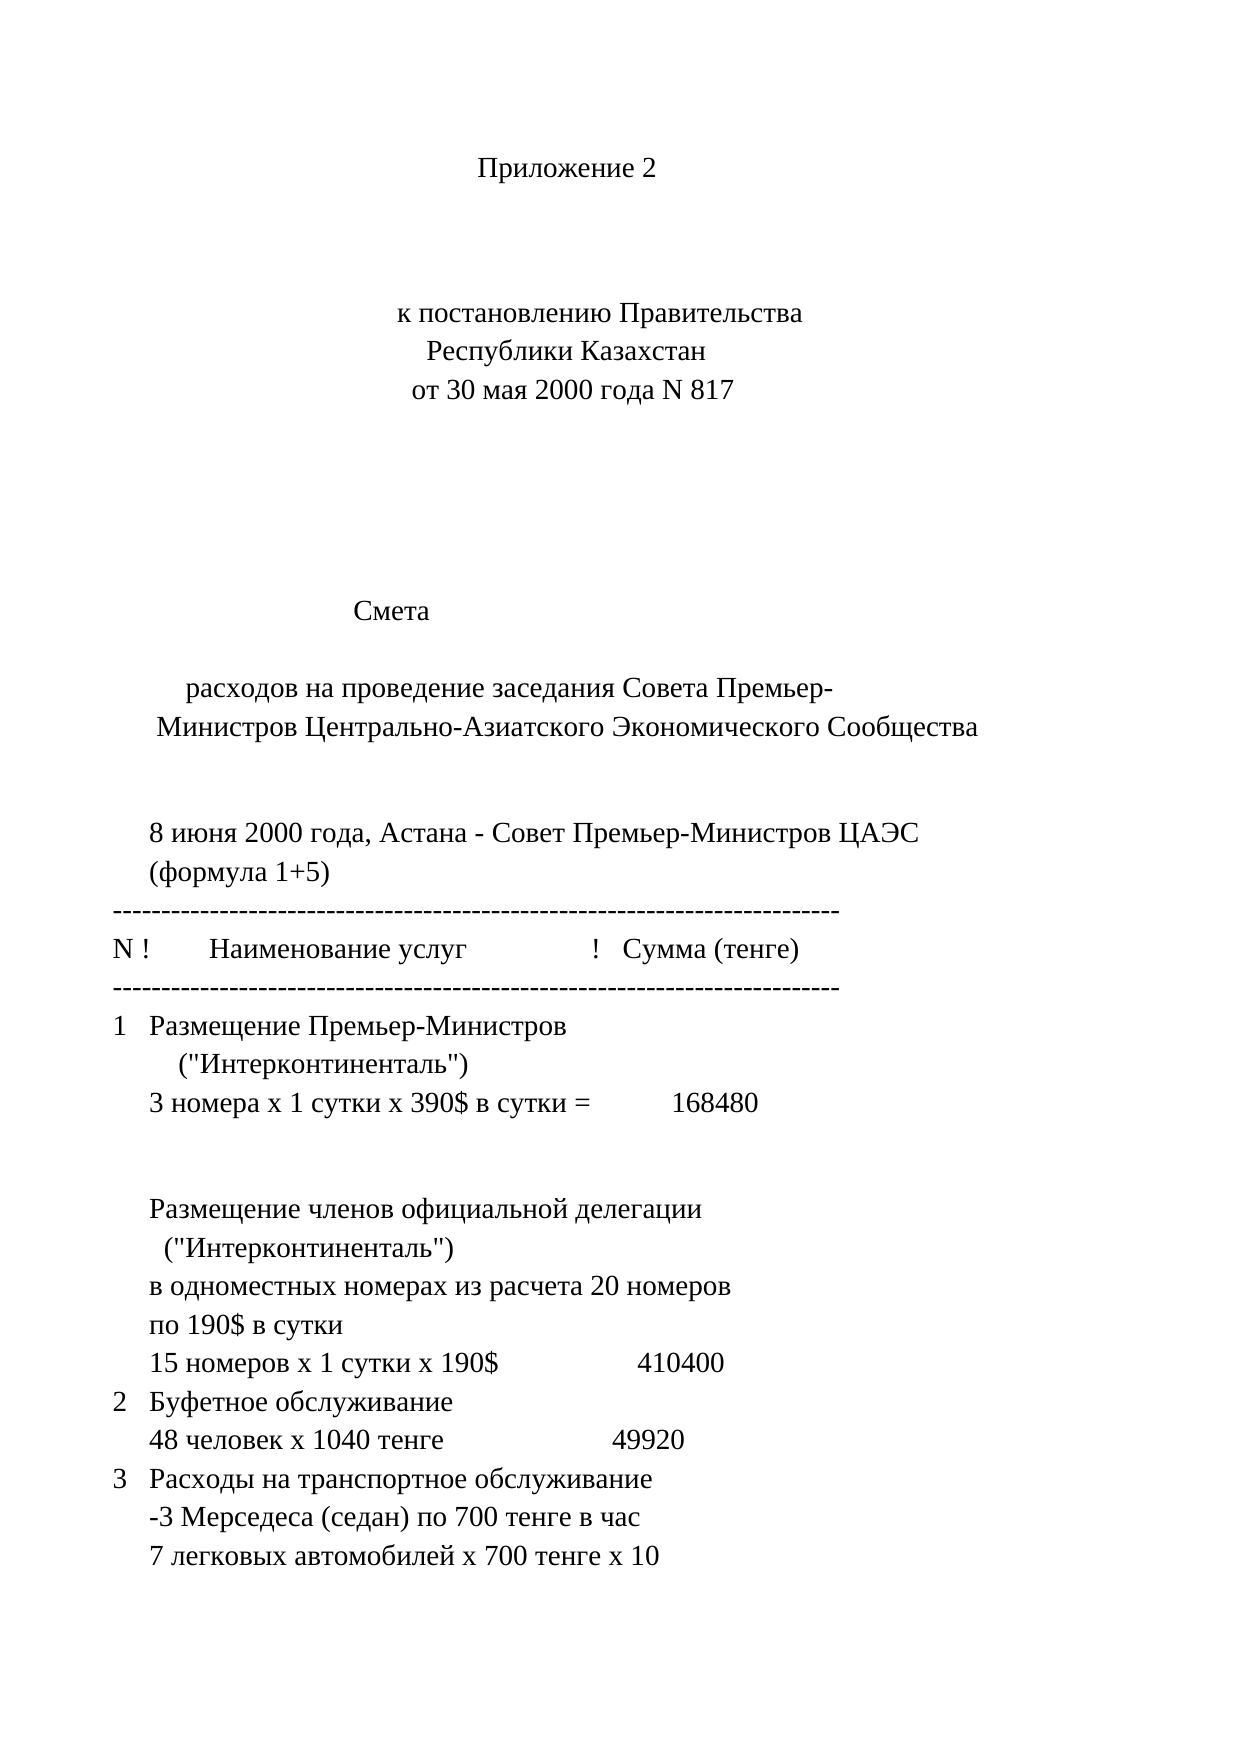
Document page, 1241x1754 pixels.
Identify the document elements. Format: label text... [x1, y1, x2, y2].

text по 190$ в сутки [112, 1307, 1128, 1340]
text к постановлению Правительства [112, 295, 1128, 328]
text (формула 1+5) [112, 854, 1128, 887]
text Республики Казахстан [112, 333, 1128, 367]
text 15 номеров х 1 сутки х 190$ 410400 [112, 1345, 1128, 1379]
text 48 человек х 1040 тенге 49920 [112, 1422, 1128, 1456]
text --------------------------------------------------------------------------- [112, 892, 1128, 926]
text Приложение 2 [112, 150, 1128, 183]
text 7 легковых автомобилей х 700 тенге х 10 [112, 1538, 1128, 1572]
text N ! Наименование услуг ! Сумма (тенге) [112, 931, 1128, 964]
text ("Интерконтиненталь") [112, 1230, 1128, 1263]
text -3 Мерседеса (седан) по 700 тенге в час [112, 1499, 1128, 1533]
text от 30 мая 2000 года N 817 [112, 372, 1128, 405]
text 8 июня 2000 года, Астана - Совет Премьер-Министров ЦАЭС [112, 815, 1128, 849]
text ("Интерконтиненталь") [112, 1047, 1128, 1080]
text Смета [112, 516, 1128, 627]
text 3 Расходы на транспортное обслуживание [112, 1461, 1128, 1494]
text 1 Размещение Премьер-Министров [112, 1008, 1128, 1042]
text 3 номера х 1 сутки х 390$ в сутки = 168480 [112, 1085, 1128, 1119]
text расходов на проведение заседания Совета Премьер- [112, 671, 1128, 704]
text в одноместных номерах из расчета 20 номеров [112, 1268, 1128, 1302]
text 2 Буфетное обслуживание [112, 1384, 1128, 1417]
text Размещение членов официальной делегации [112, 1191, 1128, 1225]
text Министров Центрально-Азиатского Экономического Сообщества [112, 709, 1128, 743]
text --------------------------------------------------------------------------- [112, 969, 1128, 1003]
